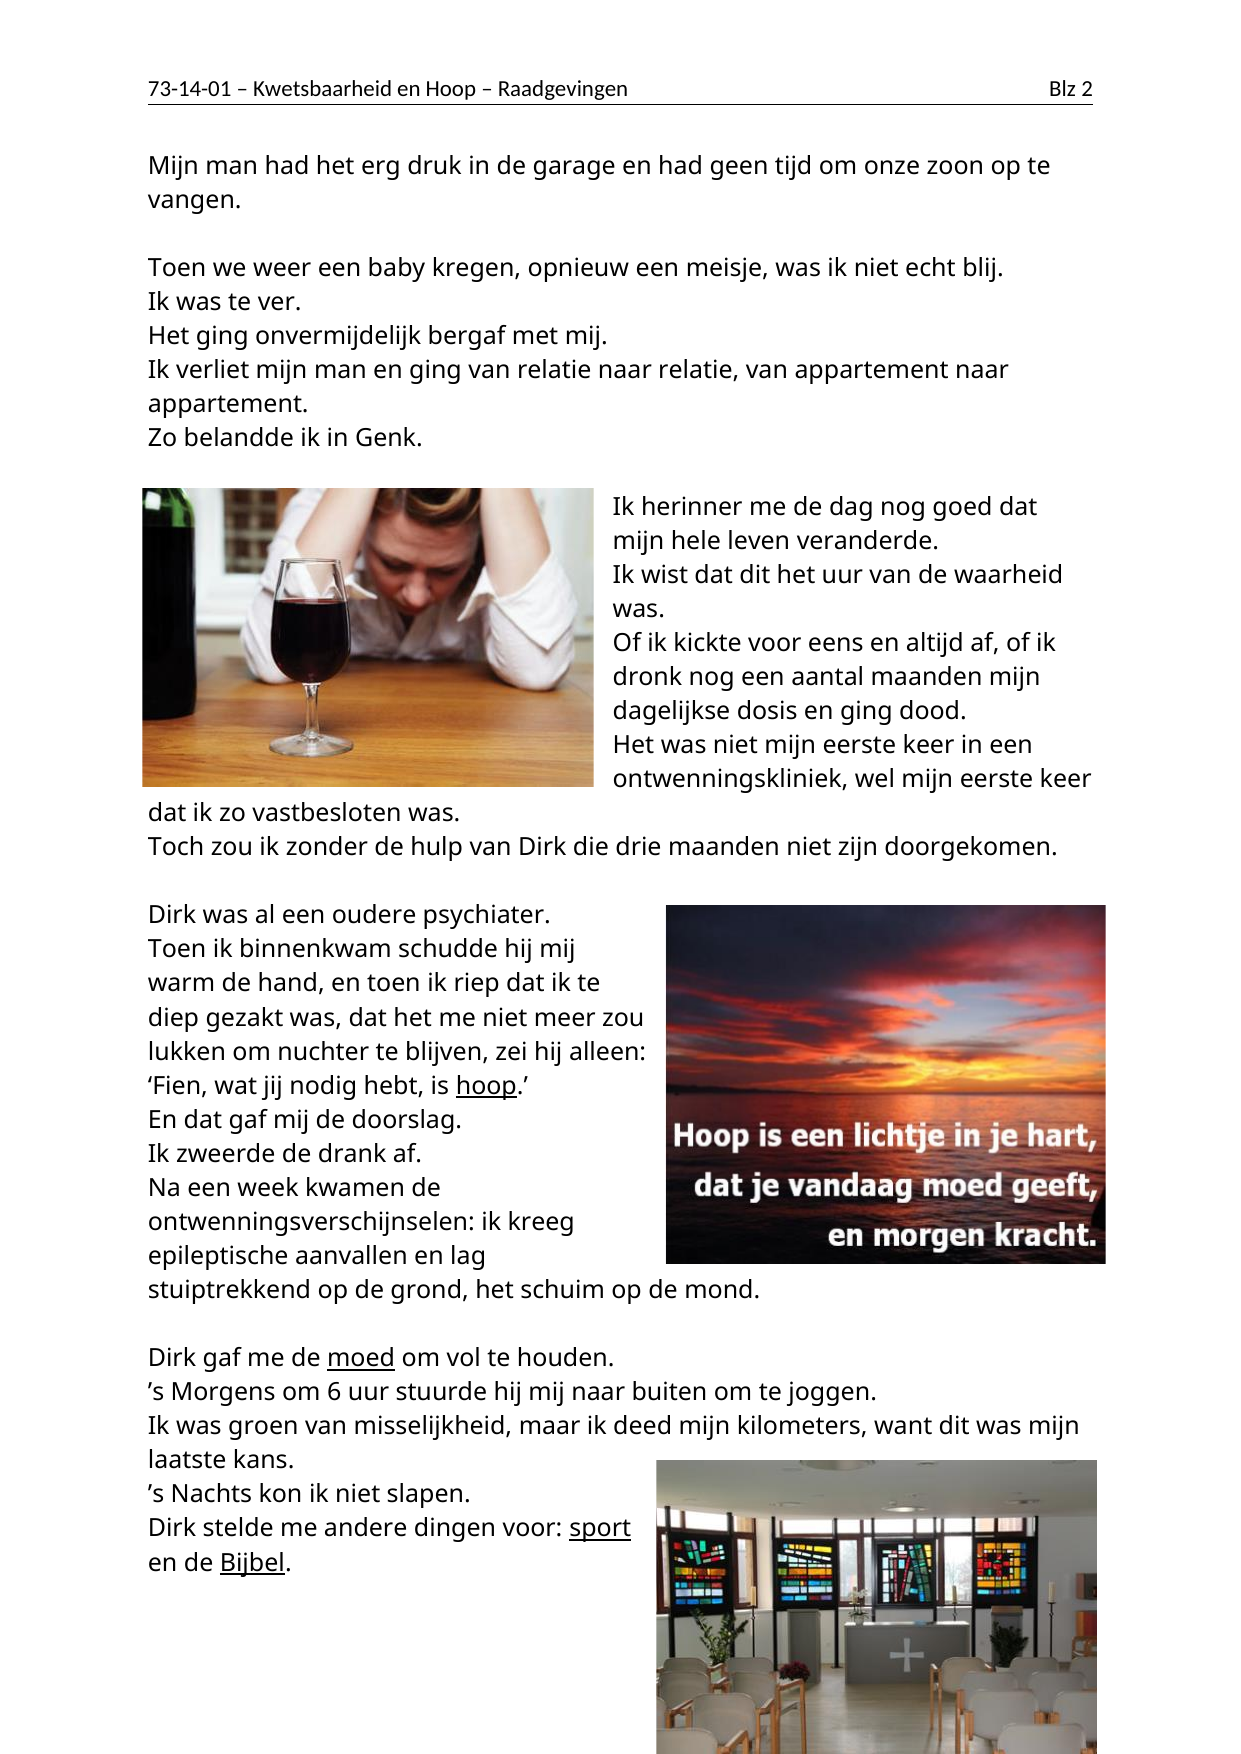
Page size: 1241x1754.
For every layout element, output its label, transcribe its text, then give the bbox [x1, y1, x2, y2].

text Toen we weer een baby kregen, opnieuw een meisje, was ik niet echt blij. [148, 250, 1093, 284]
picture [665, 905, 1106, 1264]
text Ik was te ver. [148, 284, 1093, 318]
text Ik verliet mijn man en ging van relatie naar relatie, van appartement naar appartement. [148, 352, 1093, 420]
text Ik was groen van misselijkheid, maar ik deed mijn kilometers, want dit was mijn laatste kans. [148, 1408, 1093, 1476]
text Dirk stelde me andere dingen voor: sport en de Bijbel. [148, 1510, 656, 1578]
text Het was niet mijn eerste keer in een ontwenningskliniek, wel mijn eerste keer dat ik zo vastbesloten was. [148, 727, 1093, 829]
text ‘Fien, wat jij nodig hebt, is hoop.’ [148, 1067, 665, 1101]
text Na een week kwamen de ontwenningsverschijnselen: ik kreeg epileptische aanvallen en lag stuiptrekkend op de grond, het schuim op de mond. [148, 1169, 1093, 1306]
picture [142, 488, 594, 787]
picture [656, 1460, 1097, 1754]
text Het ging onvermijdelijk bergaf met mij. [148, 318, 1093, 352]
text Toch zou ik zonder de hulp van Dirk die drie maanden niet zijn doorgekomen. [148, 829, 1093, 863]
text Dirk was al een oudere psychiater. [148, 897, 1093, 931]
text Toen ik binnenkwam schudde hij mij warm de hand, en toen ik riep dat ik te diep gezakt was, dat het me niet meer zou lukken om nuchter te blijven, zei hij alleen: [148, 931, 665, 1067]
text ’s Nachts kon ik niet slapen. [148, 1476, 656, 1510]
text Zo belandde ik in Genk. [148, 420, 1093, 454]
text En dat gaf mij de doorslag. [148, 1101, 665, 1135]
text ’s Morgens om 6 uur stuurde hij mij naar buiten om te joggen. [148, 1374, 1093, 1408]
text Ik herinner me de dag nog goed dat mijn hele leven veranderde. [594, 488, 1093, 556]
text Ik wist dat dit het uur van de waarheid was. [594, 556, 1093, 624]
text Dirk gaf me de moed om vol te houden. [148, 1340, 1093, 1374]
text Of ik kickte voor eens en altijd af, of ik dronk nog een aantal maanden mijn dagelijkse dosis en ging dood. [594, 624, 1093, 727]
text Mijn man had het erg druk in de garage en had geen tijd om onze zoon op te vangen. [148, 148, 1093, 216]
text Ik zweerde de drank af. [148, 1135, 665, 1169]
